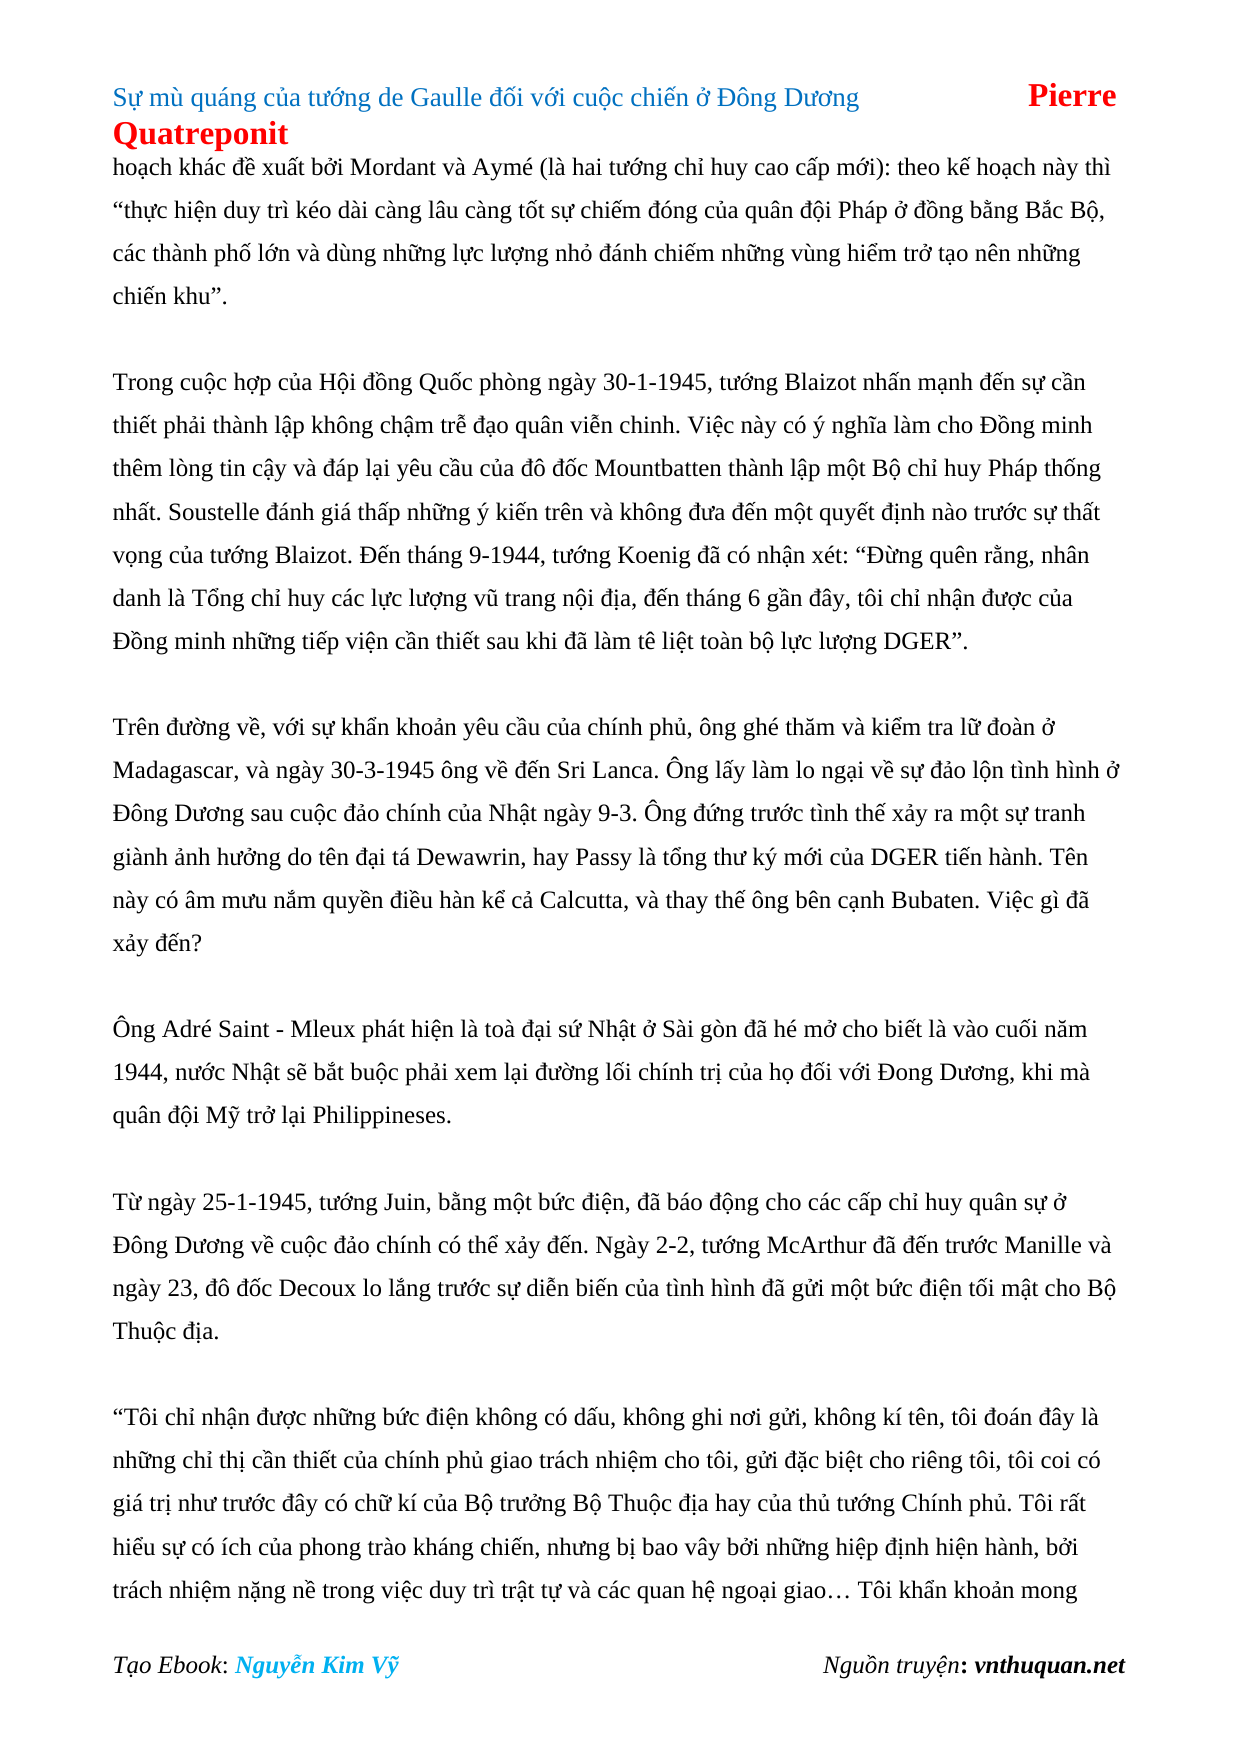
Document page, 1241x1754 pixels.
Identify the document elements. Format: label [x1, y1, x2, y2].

text [112, 152, 1128, 1603]
